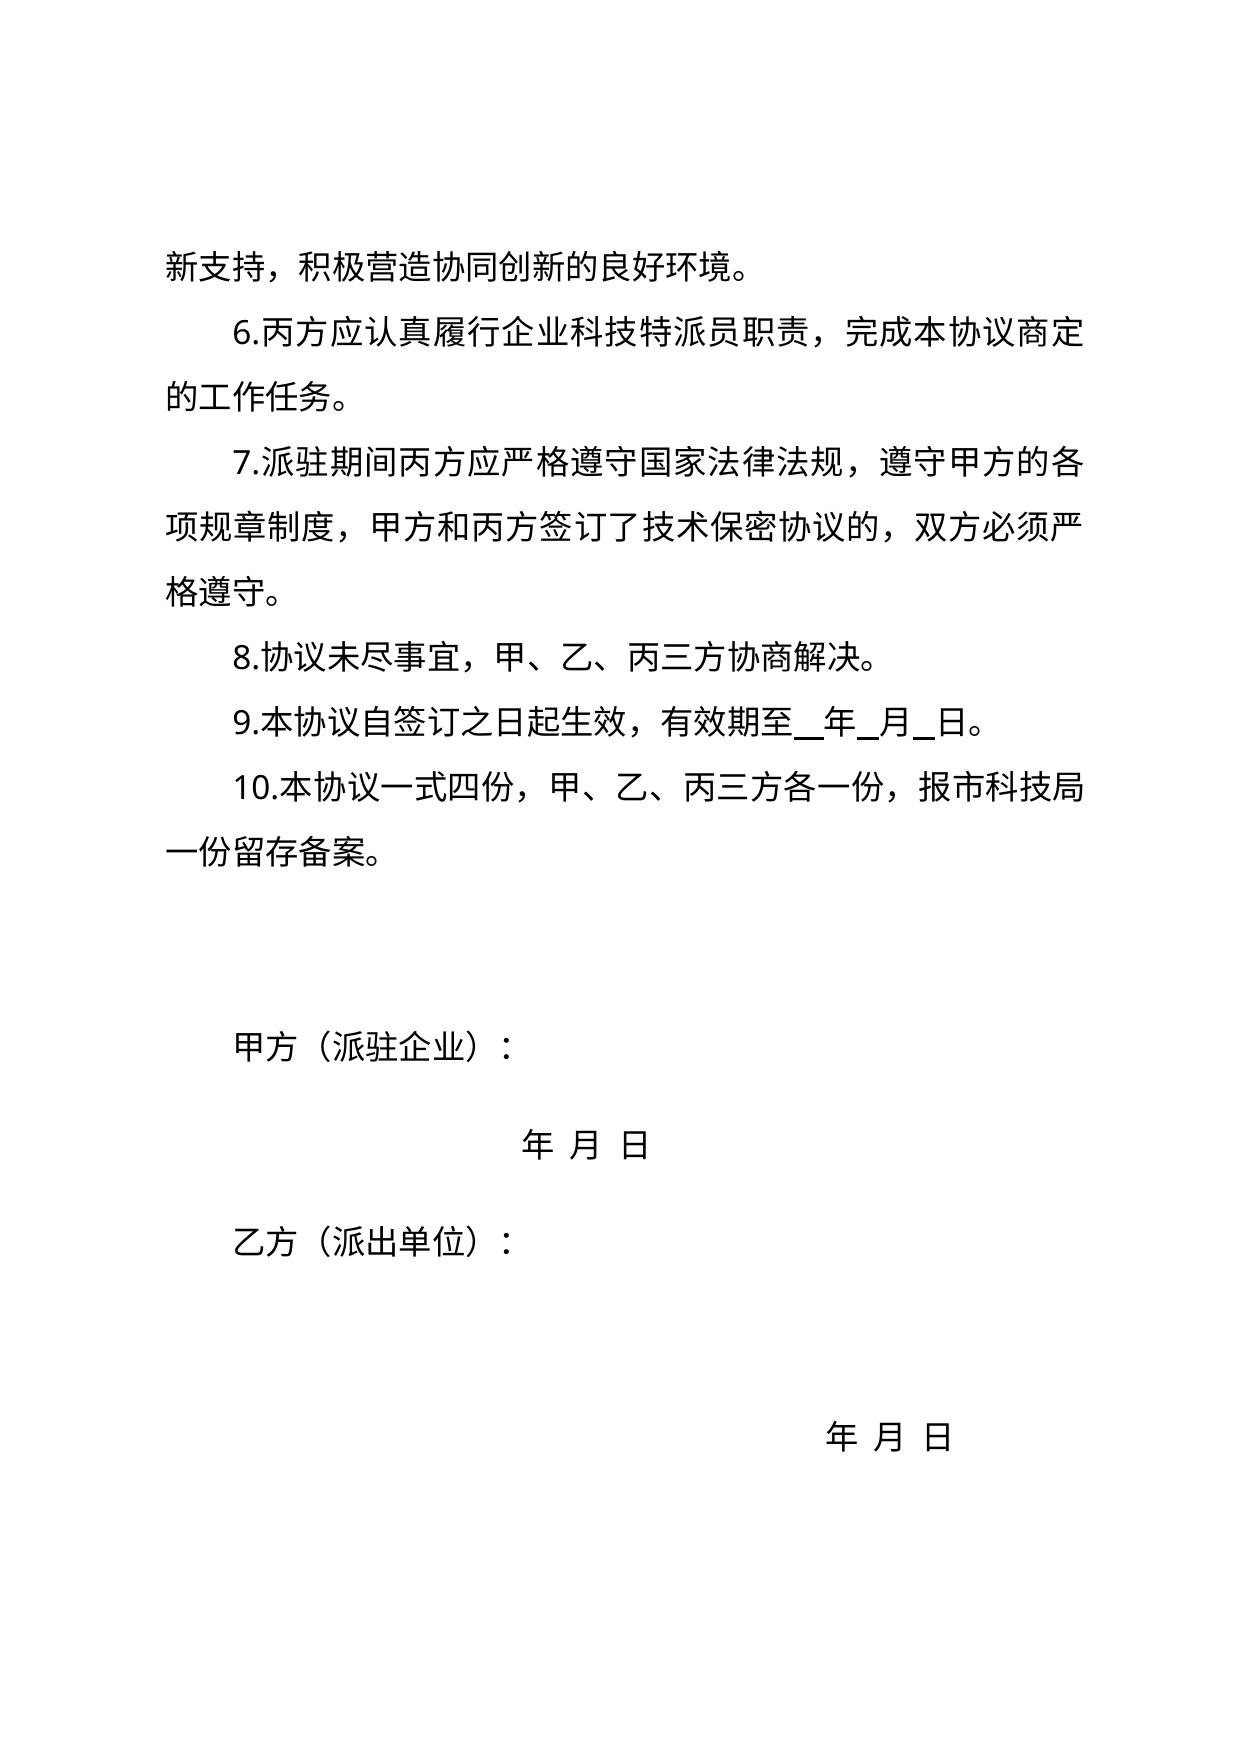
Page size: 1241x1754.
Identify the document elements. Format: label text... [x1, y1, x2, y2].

text 8.协议未尽事宜，甲、乙、丙三方协商解决。 [165, 623, 1087, 688]
text 年 月 日 [165, 1403, 1087, 1468]
text 7.派驻期间丙方应严格遵守国家法律法规，遵守甲方的各项规章制度，甲方和丙方签订了技术保密协议的，双方必须严格遵守。 [165, 428, 1087, 623]
text 年 月 日 [165, 1110, 1087, 1175]
text 9.本协议自签订之日起生效，有效期至 年 月 日。 [165, 688, 1087, 753]
text 甲方（派驻企业）： [165, 1013, 1087, 1078]
text 乙方（派出单位）： [165, 1208, 1087, 1273]
text 6.丙方应认真履行企业科技特派员职责，完成本协议商定的工作任务。 [165, 298, 1087, 428]
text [165, 233, 1087, 298]
text 10.本协议一式四份，甲、乙、丙三方各一份，报市科技局一份留存备案。 [165, 753, 1087, 883]
